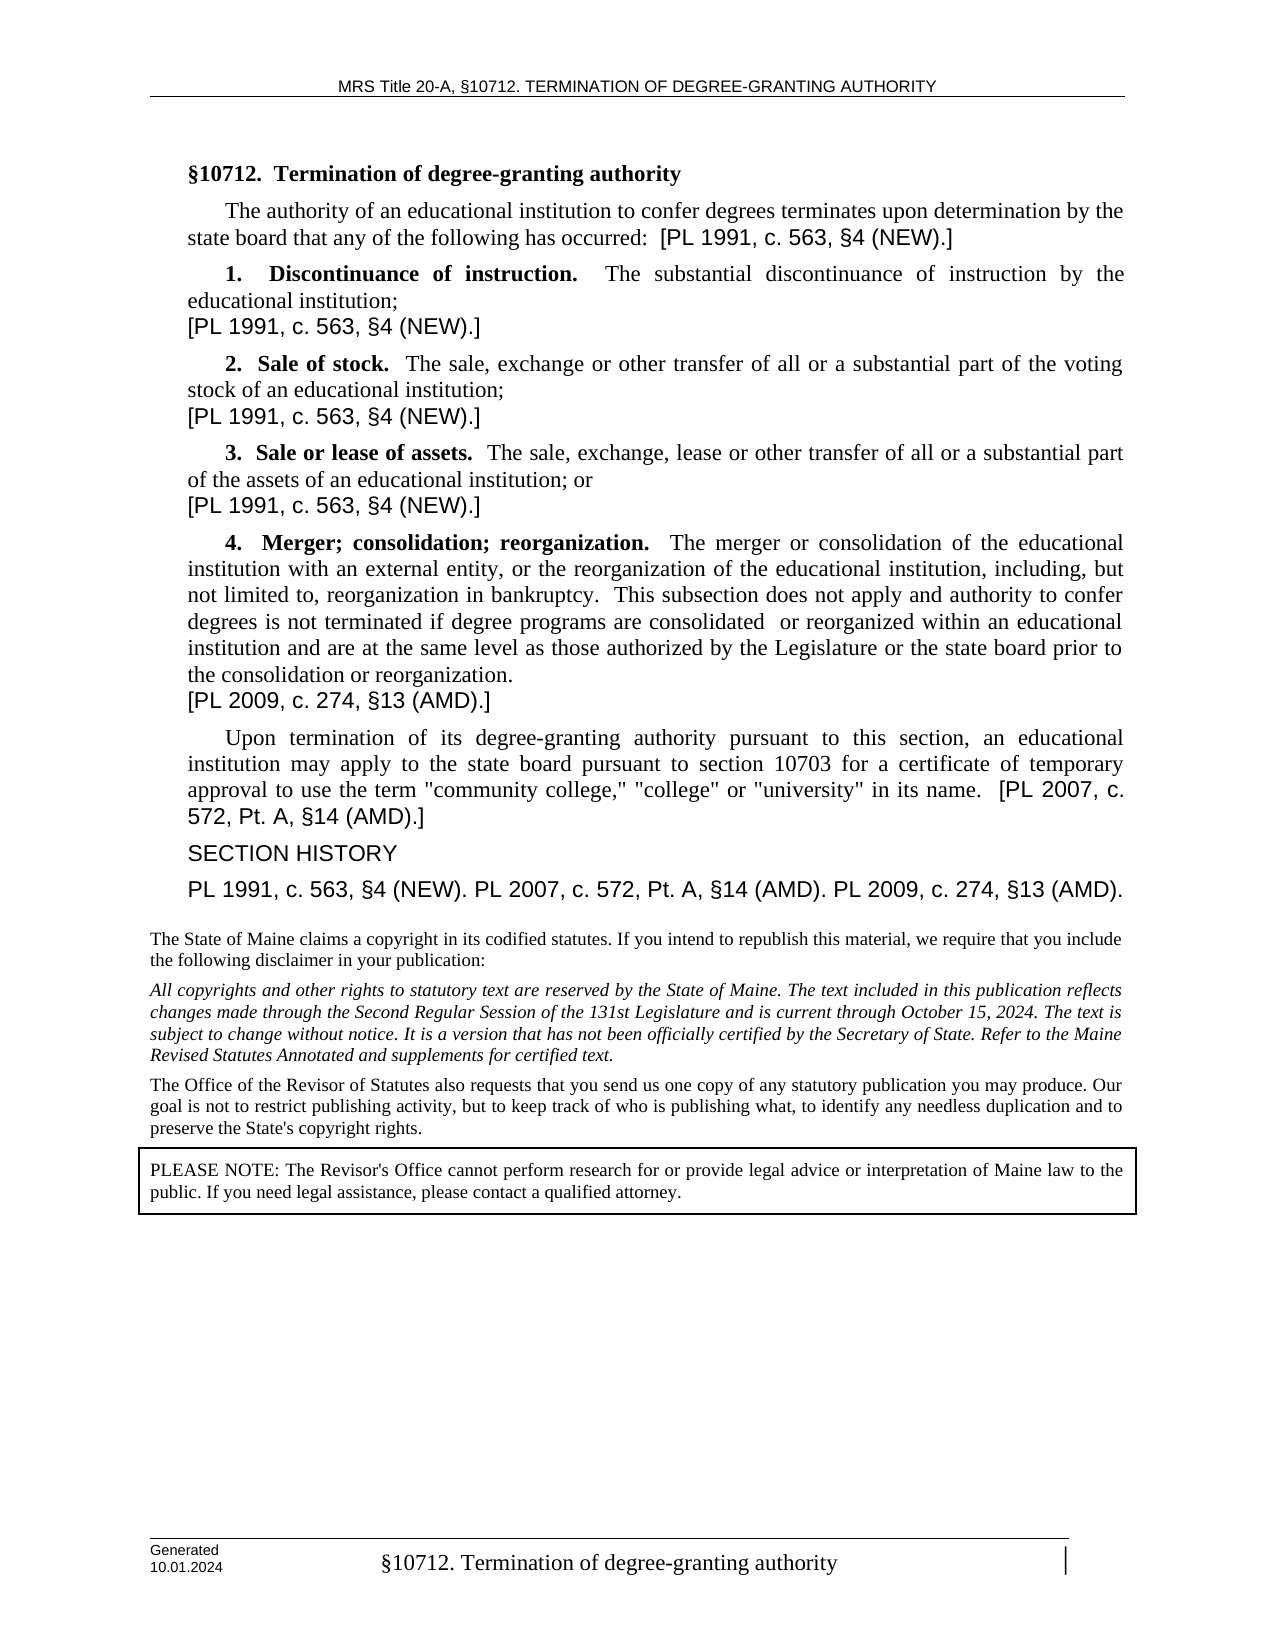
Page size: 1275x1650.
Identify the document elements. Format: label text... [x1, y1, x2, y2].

text 1. Discontinuance of instruction. The substantial discontinuance of instruction by the educational institution; [187, 260, 1125, 313]
text 2. Sale of stock. The sale, exchange or other transfer of all or a substantial part of the voting stock of an educational institution; [187, 350, 1125, 403]
text The State of Maine claims a copyright in its codified statutes. If you intend to republish this material, we require that you include the following disclaimer in your publication: [150, 928, 1125, 971]
text The Office of the Revisor of Statutes also requests that you send us one copy of any statutory publication you may produce. Our goal is not to restrict publishing activity, but to keep track of who is publishing what, to identify any needless duplication and to preserve the State's copyright rights. [150, 1074, 1125, 1138]
text Upon termination of its degree-granting authority pursuant to this section, an educational institution may apply to the state board pursuant to section 10703 for a certificate of temporary approval to use the term "community college," "college" or "university" in its name. [PL 2007, c. 572, Pt. A, §14 (AMD).] [187, 724, 1125, 829]
text [PL 1991, c. 563, §4 (NEW).] [187, 313, 1125, 339]
text §10712. Termination of degree-granting authority [187, 160, 1125, 187]
text [PL 1991, c. 563, §4 (NEW).] [187, 492, 1125, 518]
text PLEASE NOTE: The Revisor's Office cannot perform research for or provide legal advice or interpretation of Maine law to the public. If you need legal assistance, please contact a qualified attorney. [140, 1149, 1135, 1213]
text SECTION HISTORY [187, 840, 1125, 866]
text The authority of an educational institution to confer degrees terminates upon determination by the state board that any of the following has occurred: [PL 1991, c. 563, §4 (NEW).] [187, 197, 1125, 250]
text All copyrights and other rights to statutory text are reserved by the State of Maine. The text included in this publication reflects changes made through the Second Regular Session of the 131st Legislature and is current through October 15, 2024 . The text is subject to change without notice. It is a version that has not been officially certified by the Secretary of State. Refer to the Maine Revised Statutes Annotated and supplements for certified text. [150, 979, 1125, 1066]
text PL 1991, c. 563, §4 (NEW). PL 2007, c. 572, Pt. A, §14 (AMD). PL 2009, c. 274, §13 (AMD). [187, 876, 1125, 903]
text [PL 2009, c. 274, §13 (AMD).] [187, 687, 1125, 713]
text 3. Sale or lease of assets. The sale, exchange, lease or other transfer of all or a substantial part of the assets of an educational institution; or [187, 439, 1125, 492]
text [PL 1991, c. 563, §4 (NEW).] [187, 403, 1125, 429]
text 4. Merger; consolidation; reorganization. The merger or consolidation of the educational institution with an external entity, or the reorganization of the educational institution, including, but not limited to, reorganization in bankruptcy. This subsection does not apply and authority to confer degrees is not terminated if degree programs are consolidated or reorganized within an educational institution and are at the same level as those authorized by the Legislature or the state board prior to the consolidation or reorganization. [187, 529, 1125, 687]
